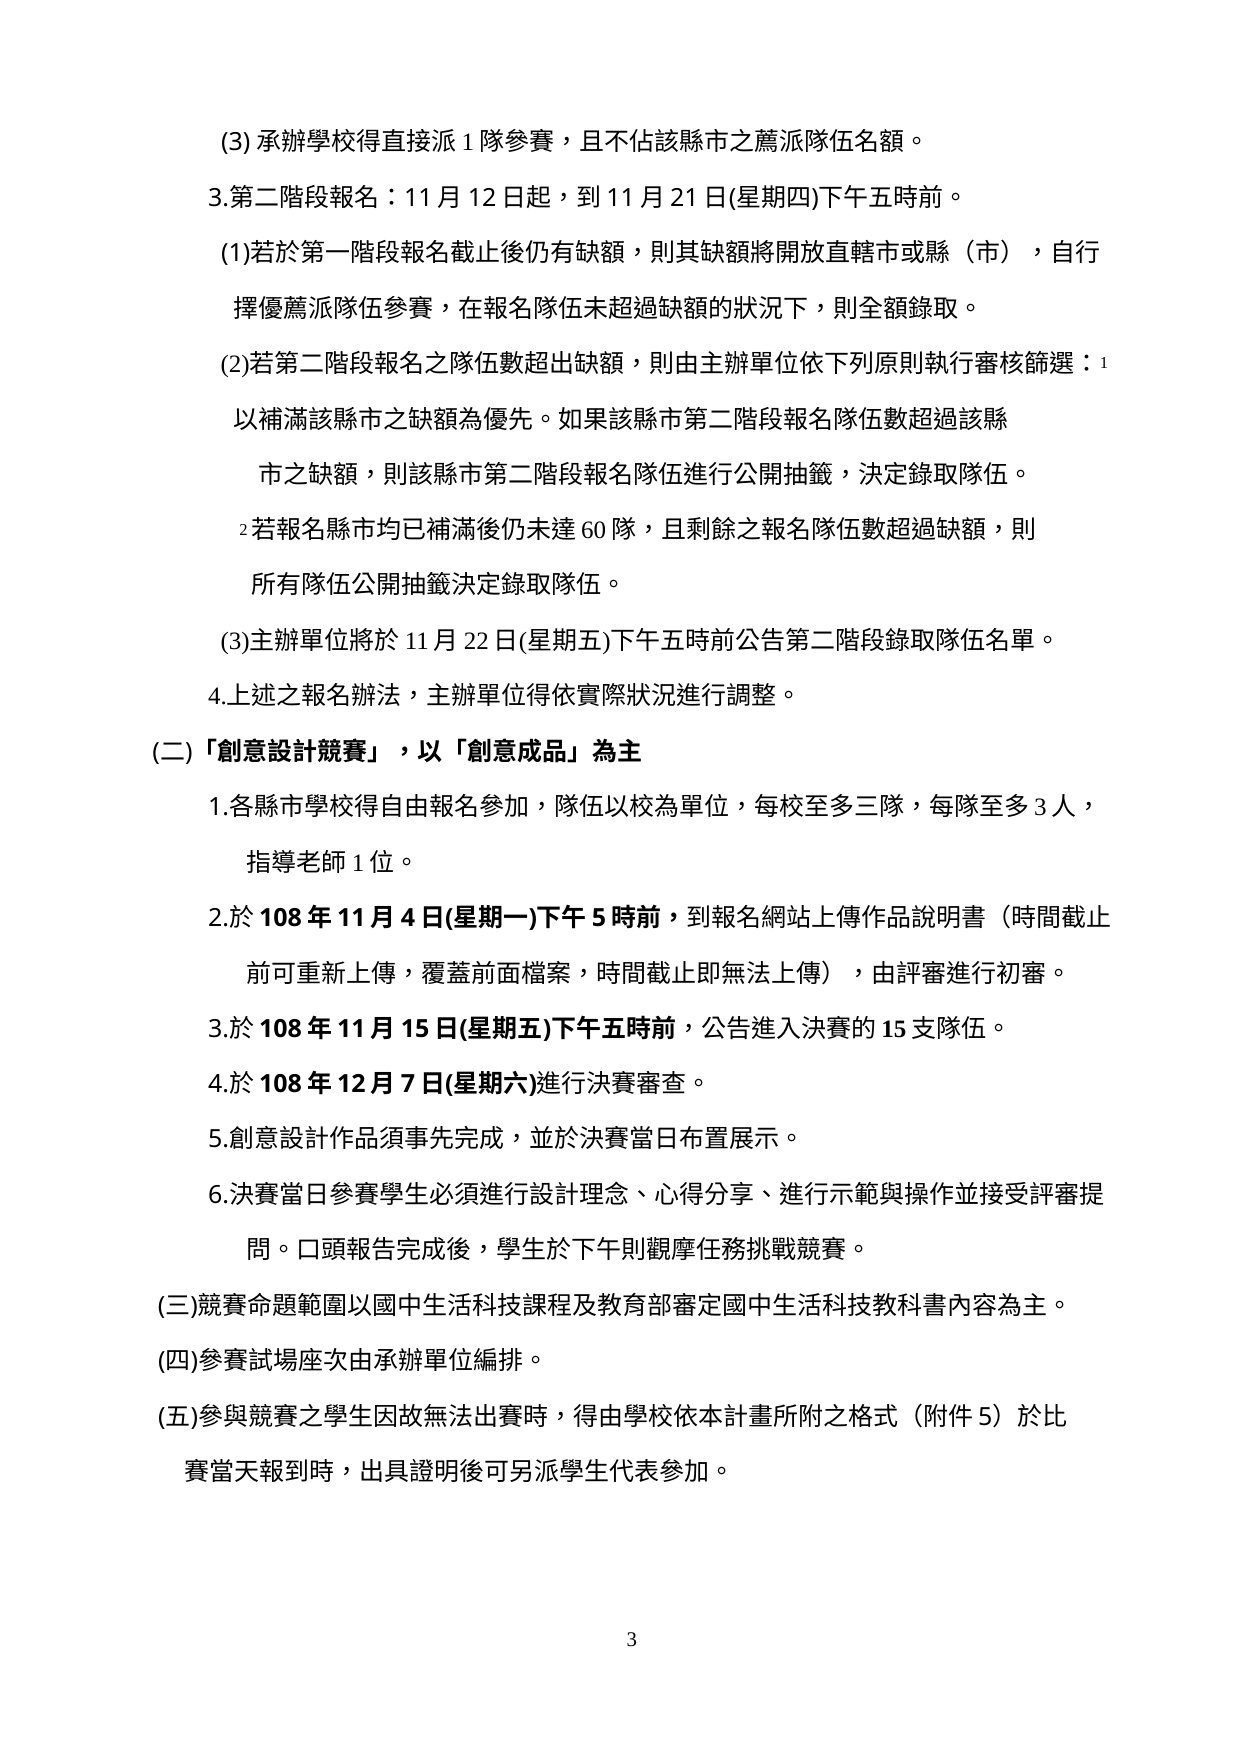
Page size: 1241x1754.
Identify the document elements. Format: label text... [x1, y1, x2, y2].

text (2)若第二階段報名之隊伍數超出缺額，則由主辦單位依下列原則執行審核篩選：1以補滿該縣市之缺額為優先。如果該縣市第二階段報名隊伍數超過該縣 [208, 343, 1122, 436]
text (1)若於第一階段報名截止後仍有缺額，則其缺額將開放直轄市或縣（市），自行擇優薦派隊伍參賽，在報名隊伍未超過缺額的狀況下，則全額錄取。 [208, 232, 1122, 325]
text 3.第二階段報名：11月12日起，到11月21日(星期四)下午五時前。 [208, 177, 1122, 214]
text 4.上述之報名辦法，主辦單位得依實際狀況進行調整。 [208, 675, 1122, 712]
text (3) 承辦學校得直接派1隊參賽，且不佔該縣市之薦派隊伍名額。 [195, 121, 1122, 158]
text (二)「創意設計競賽」，以「創意成品」為主 [133, 731, 1122, 768]
text (五)參與競賽之學生因故無法出賽時，得由學校依本計畫所附之格式（附件5）於比 [133, 1396, 1122, 1433]
text 2若報名縣市均已補滿後仍未達60隊，且剩餘之報名隊伍數超過缺額，則 [208, 509, 1122, 546]
text 賽當天報到時，出具證明後可另派學生代表參加。 [133, 1451, 1122, 1488]
text 1.各縣市學校得自由報名參加，隊伍以校為單位，每校至多三隊，每隊至多3人，指導老師1位。 [208, 786, 1122, 879]
text 所有隊伍公開抽籤決定錄取隊伍。 [208, 564, 1122, 602]
text 3.於108年11月15日(星期五)下午五時前，公告進入決賽的15支隊伍。 [208, 1008, 1122, 1045]
text 4.於108年12月7日(星期六)進行決賽審查。 [208, 1063, 1122, 1100]
text (3)主辦單位將於11月22日(星期五)下午五時前公告第二階段錄取隊伍名單。 [208, 620, 1122, 657]
text (三)競賽命題範圍以國中生活科技課程及教育部審定國中生活科技教科書內容為主。 [158, 1285, 1122, 1322]
text 5.創意設計作品須事先完成，並於決賽當日布置展示。 [208, 1118, 1122, 1156]
text 市之缺額，則該縣市第二階段報名隊伍進行公開抽籤，決定錄取隊伍。 [208, 454, 1122, 491]
text 2.於108年11月4日(星期一)下午5時前，到報名網站上傳作品說明書（時間截止前可重新上傳，覆蓋前面檔案，時間截止即無法上傳），由評審進行初審。 [208, 897, 1122, 990]
text (四)參賽試場座次由承辦單位編排。 [133, 1340, 1122, 1377]
text 6.決賽當日參賽學生必須進行設計理念、心得分享、進行示範與操作並接受評審提問。口頭報告完成後，學生於下午則觀摩任務挑戰競賽。 [208, 1174, 1122, 1267]
